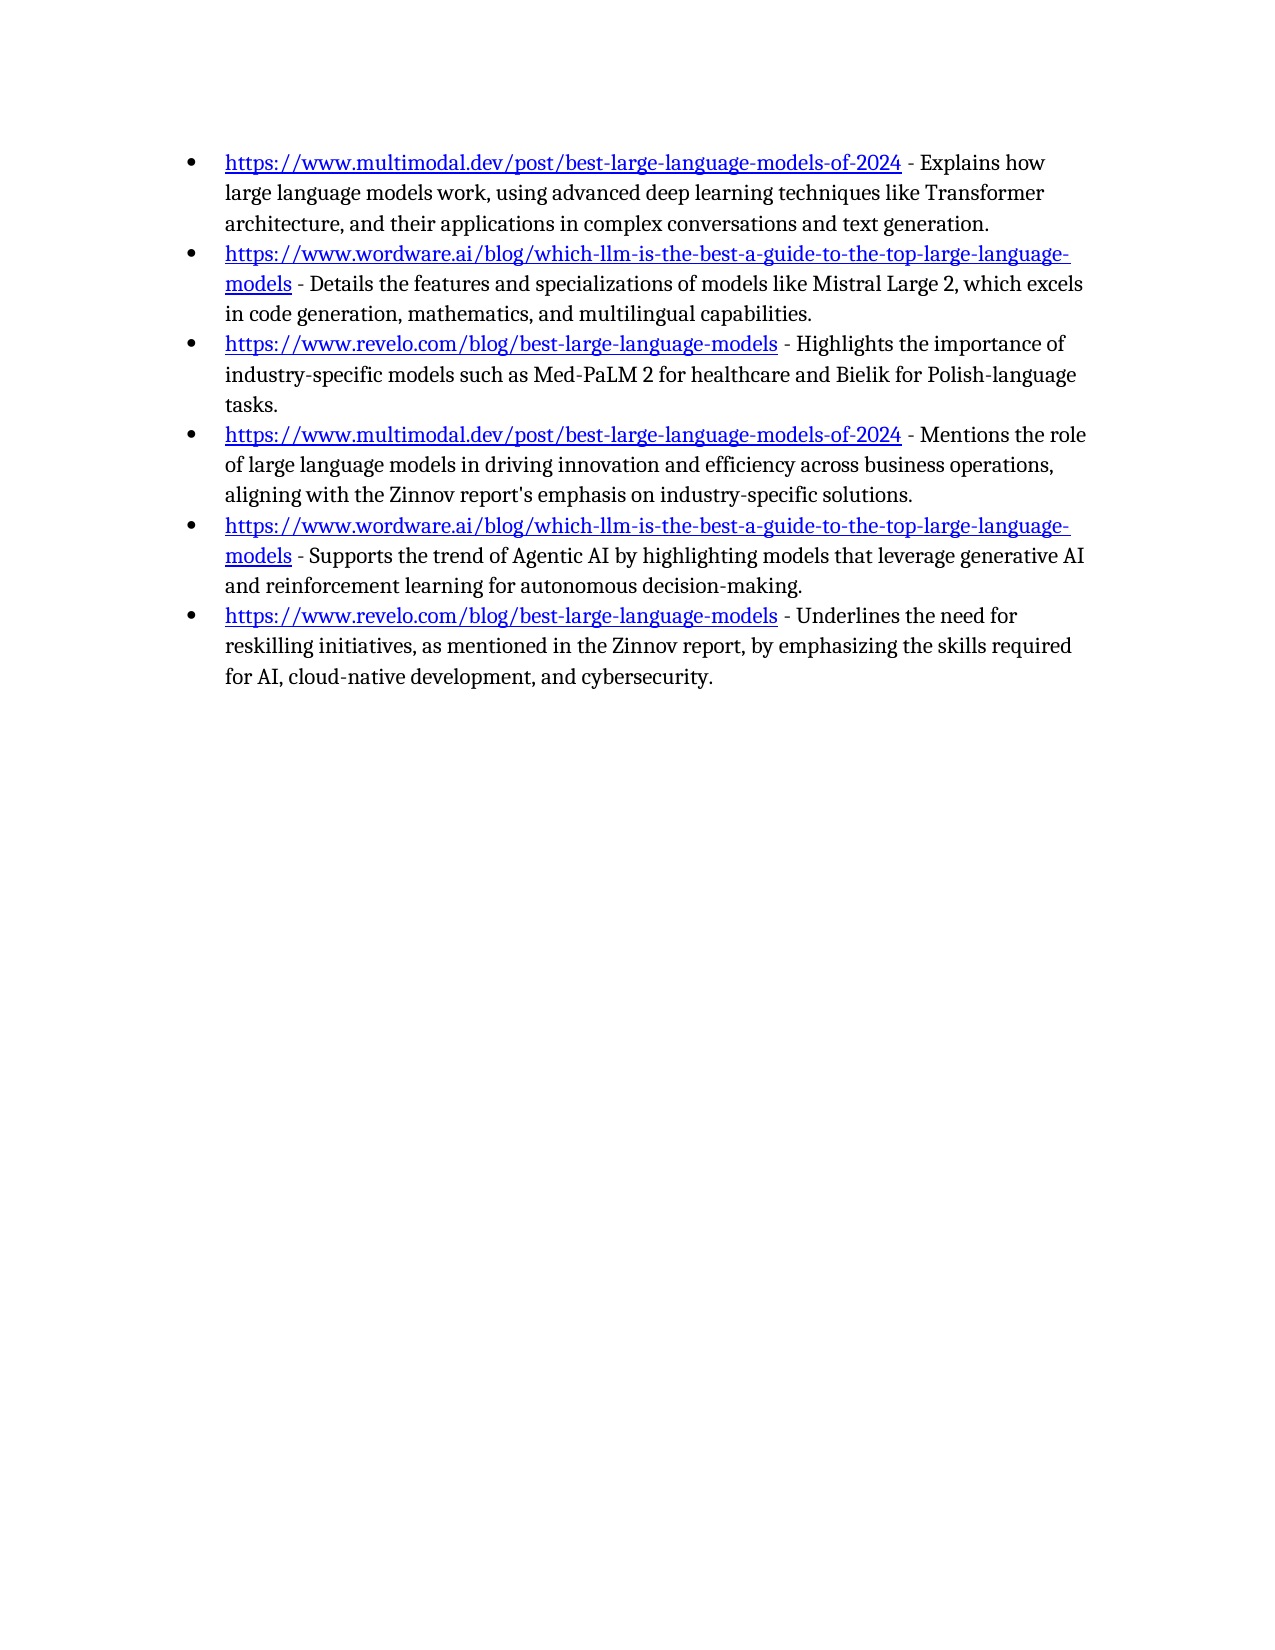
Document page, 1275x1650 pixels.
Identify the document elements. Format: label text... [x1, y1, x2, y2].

list https://www.multimodal.dev/post/best-large-language-models-of-2024 - Explains how large language models work, using advanced deep learning techniques like Transformer architecture, and their applications in complex conversations and text generation. [187, 150, 1087, 237]
list https://www.wordware.ai/blog/which-llm-is-the-best-a-guide-to-the-top-large-language-models - Supports the trend of Agentic AI by highlighting models that leverage generative AI and reinforcement learning for autonomous decision-making. [187, 512, 1087, 599]
list https://www.wordware.ai/blog/which-llm-is-the-best-a-guide-to-the-top-large-language-models - Details the features and specializations of models like Mistral Large 2, which excels in code generation, mathematics, and multilingual capabilities. [187, 241, 1087, 327]
list https://www.revelo.com/blog/best-large-language-models - Highlights the importance of industry-specific models such as Med-PaLM 2 for healthcare and Bielik for Polish-language tasks. [187, 331, 1087, 418]
list https://www.revelo.com/blog/best-large-language-models - Underlines the need for reskilling initiatives, as mentioned in the Zinnov report, by emphasizing the skills required for AI, cloud-native development, and cybersecurity. [187, 603, 1087, 690]
list https://www.multimodal.dev/post/best-large-language-models-of-2024 - Mentions the role of large language models in driving innovation and efficiency across business operations, aligning with the Zinnov report's emphasis on industry-specific solutions. [187, 422, 1087, 509]
